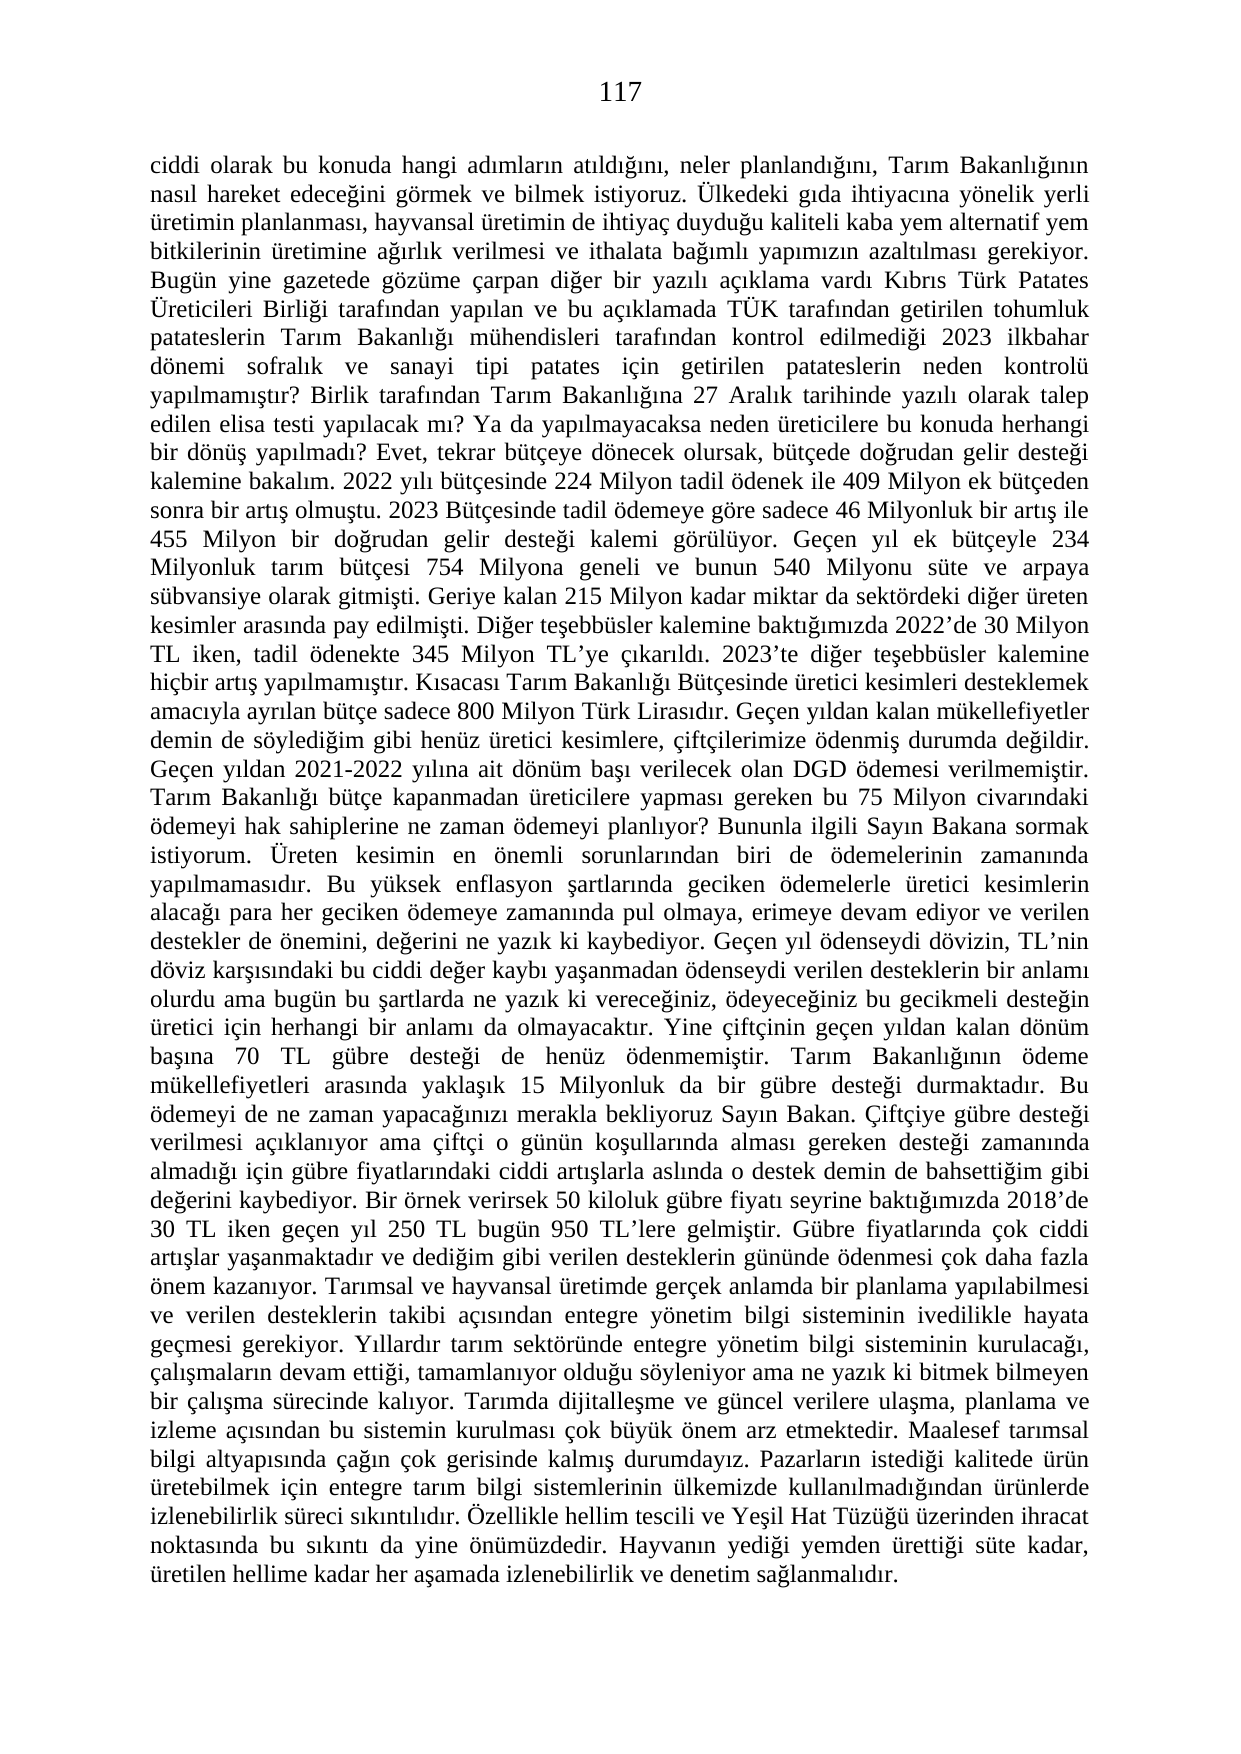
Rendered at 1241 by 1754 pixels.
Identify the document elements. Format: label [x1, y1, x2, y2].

text [150, 150, 1090, 1587]
